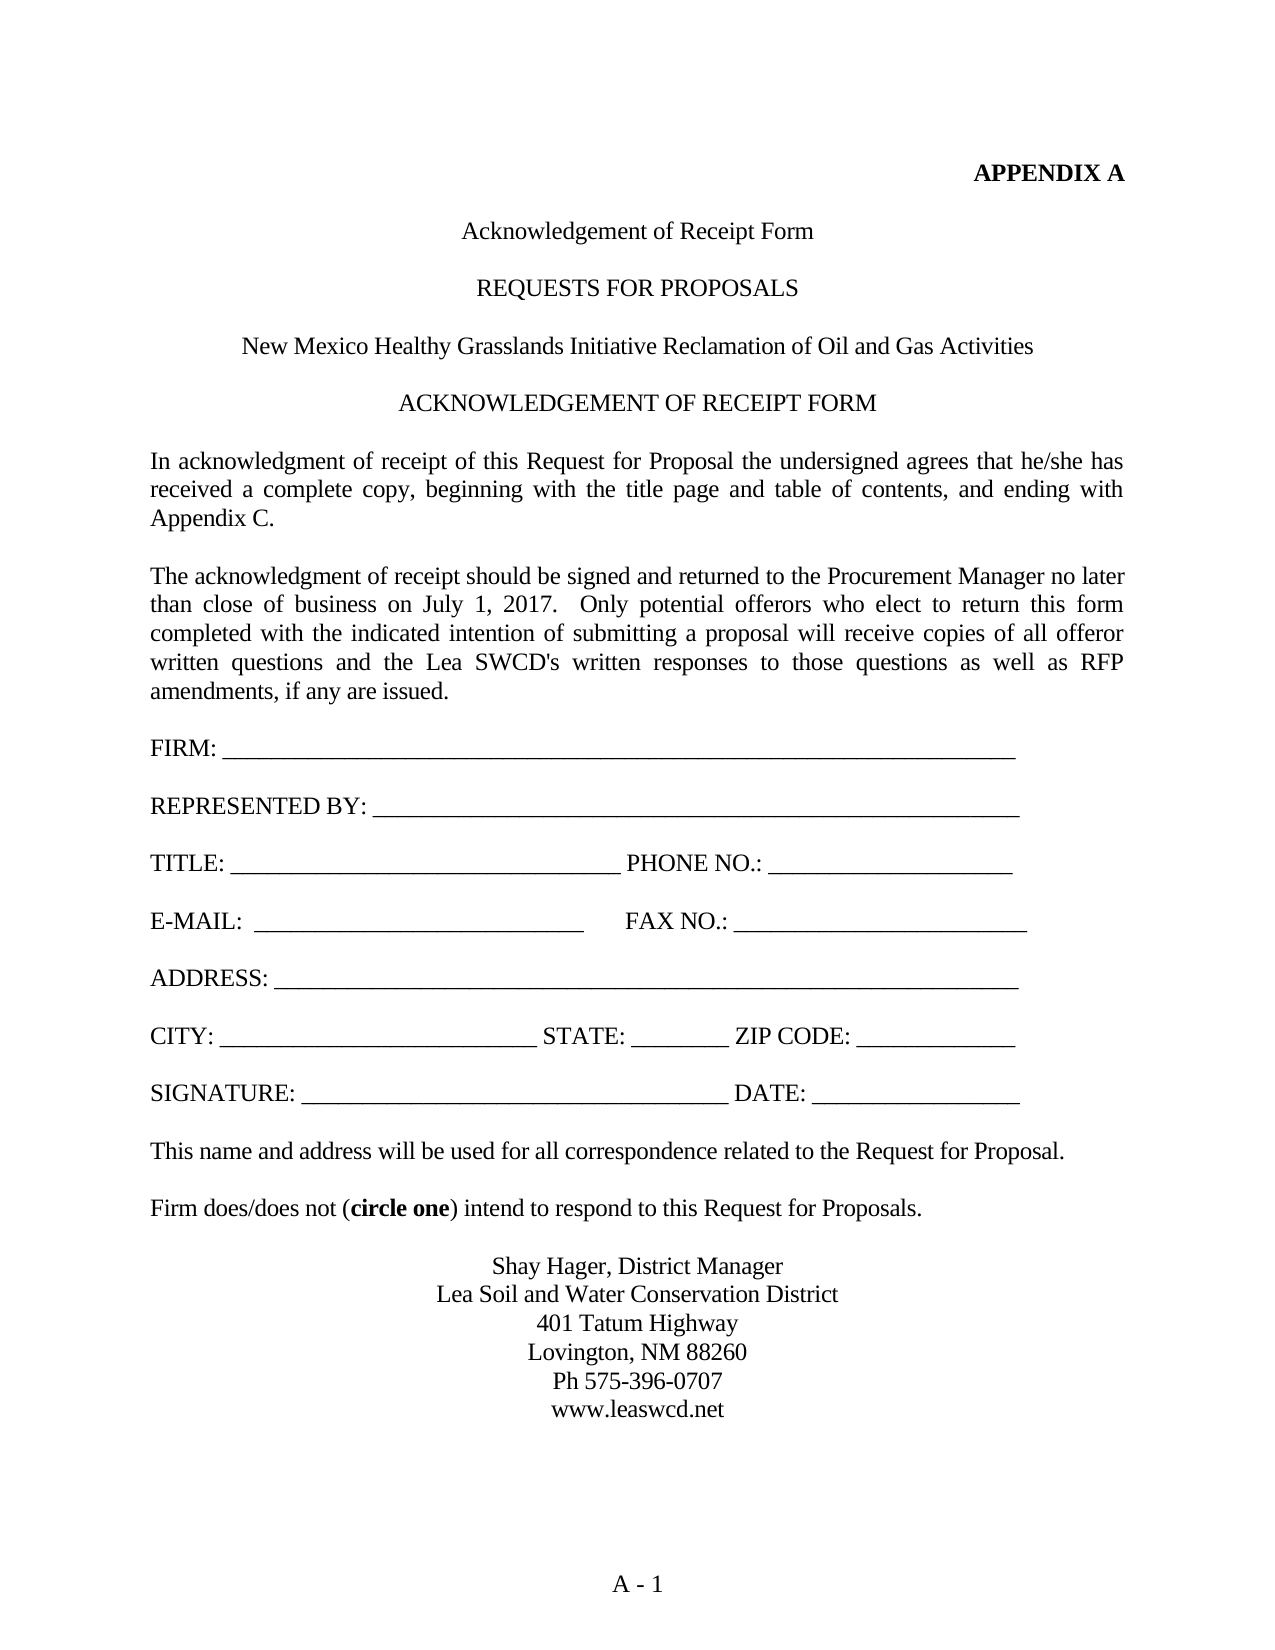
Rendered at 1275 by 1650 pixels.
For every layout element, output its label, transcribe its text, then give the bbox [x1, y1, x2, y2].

text 401 Tatum Highway [150, 1308, 1125, 1337]
text Firm does/does not (circle one) intend to respond to this Request for Proposals. [150, 1193, 1125, 1222]
text TITLE: ________________________________ PHONE NO.: ____________________ [150, 848, 1125, 877]
text REQUESTS FOR PROPOSALS [150, 273, 1125, 302]
text ADDRESS: _____________________________________________________________ [150, 963, 1125, 992]
text This name and address will be used for all correspondence related to the Request for Proposal. [150, 1136, 1125, 1164]
text SIGNATURE: ___________________________________ DATE: _________________ [150, 1078, 1125, 1107]
text Acknowledgement of Receipt Form [150, 216, 1125, 244]
text In acknowledgment of receipt of this Request for Proposal the undersigned agrees that he/she has received a complete copy, beginning with the title page and table of contents, and ending with Appendix C. [150, 446, 1125, 532]
text FIRM: _________________________________________________________________ [150, 733, 1125, 762]
text Lea Soil and Water Conservation District [150, 1279, 1125, 1308]
text CITY: : ________ ZIP CODE: _____________ [150, 1021, 1125, 1049]
text E-MAIL: ___________________________ FAX NO.: ________________________ [150, 906, 1125, 934]
text Healthy Grasslands Initiative Reclamation of Oil and Gas Activities [150, 331, 1125, 359]
text www.leaswcd.net [150, 1394, 1125, 1423]
text ACKNOWLEDGEMENT OF RECEIPT FORM [150, 388, 1125, 417]
text The acknowledgment of receipt should be signed and returned to the Procurement Manager no later than close of business on July 1, 2017. Only potential offerors who elect to return this form completed with the indicated intention of submitting a proposal will receive copies of all offeror written questions and the Lea SWCD's written responses to those questions as well as RFP amendments, if any are issued. [150, 561, 1125, 704]
text Ph 575-396-0707 [150, 1366, 1125, 1394]
subtitle APPENDIX A [150, 158, 1125, 187]
text REPRESENTED BY: _____________________________________________________ [150, 791, 1125, 819]
text Shay Hager, District Manager [150, 1251, 1125, 1279]
text Lovington, NM 88260 [150, 1337, 1125, 1366]
